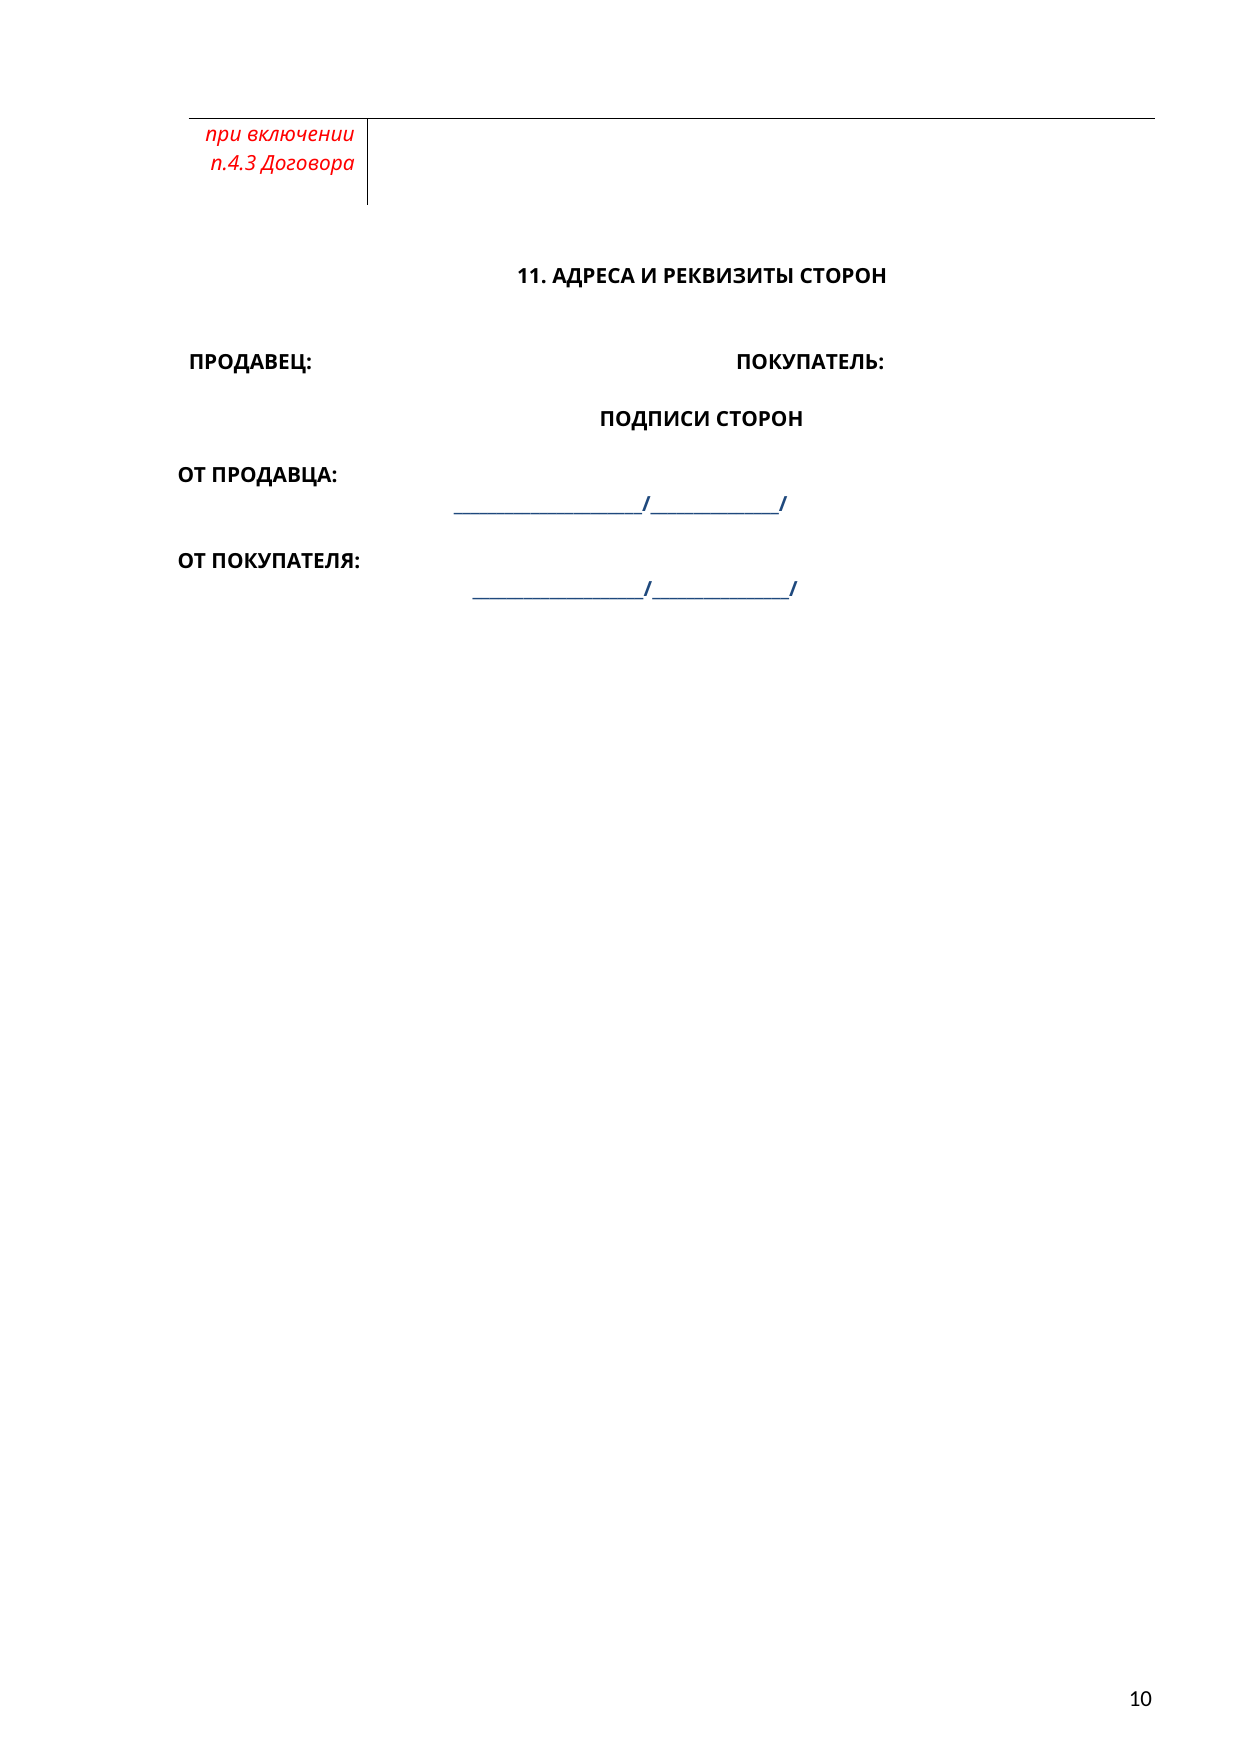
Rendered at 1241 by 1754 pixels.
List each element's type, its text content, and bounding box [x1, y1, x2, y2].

text ОТ ПОКУПАТЕЛЯ: [177, 546, 1152, 574]
text ОТ ПРОДАВЦА: [177, 461, 1152, 489]
table_header [368, 118, 1167, 204]
table_header ПРОДАВЕЦ: [177, 347, 394, 404]
table_header [177, 118, 367, 204]
text ______________________/_______________/ [177, 489, 1152, 517]
text ____________________/________________/ [177, 574, 1152, 603]
table_header ПОКУПАТЕЛЬ: [394, 347, 1152, 404]
text ПОДПИСИ СТОРОН [177, 404, 1152, 432]
text 11. АДРЕСА И РЕКВИЗИТЫ СТОРОН [252, 261, 1152, 290]
